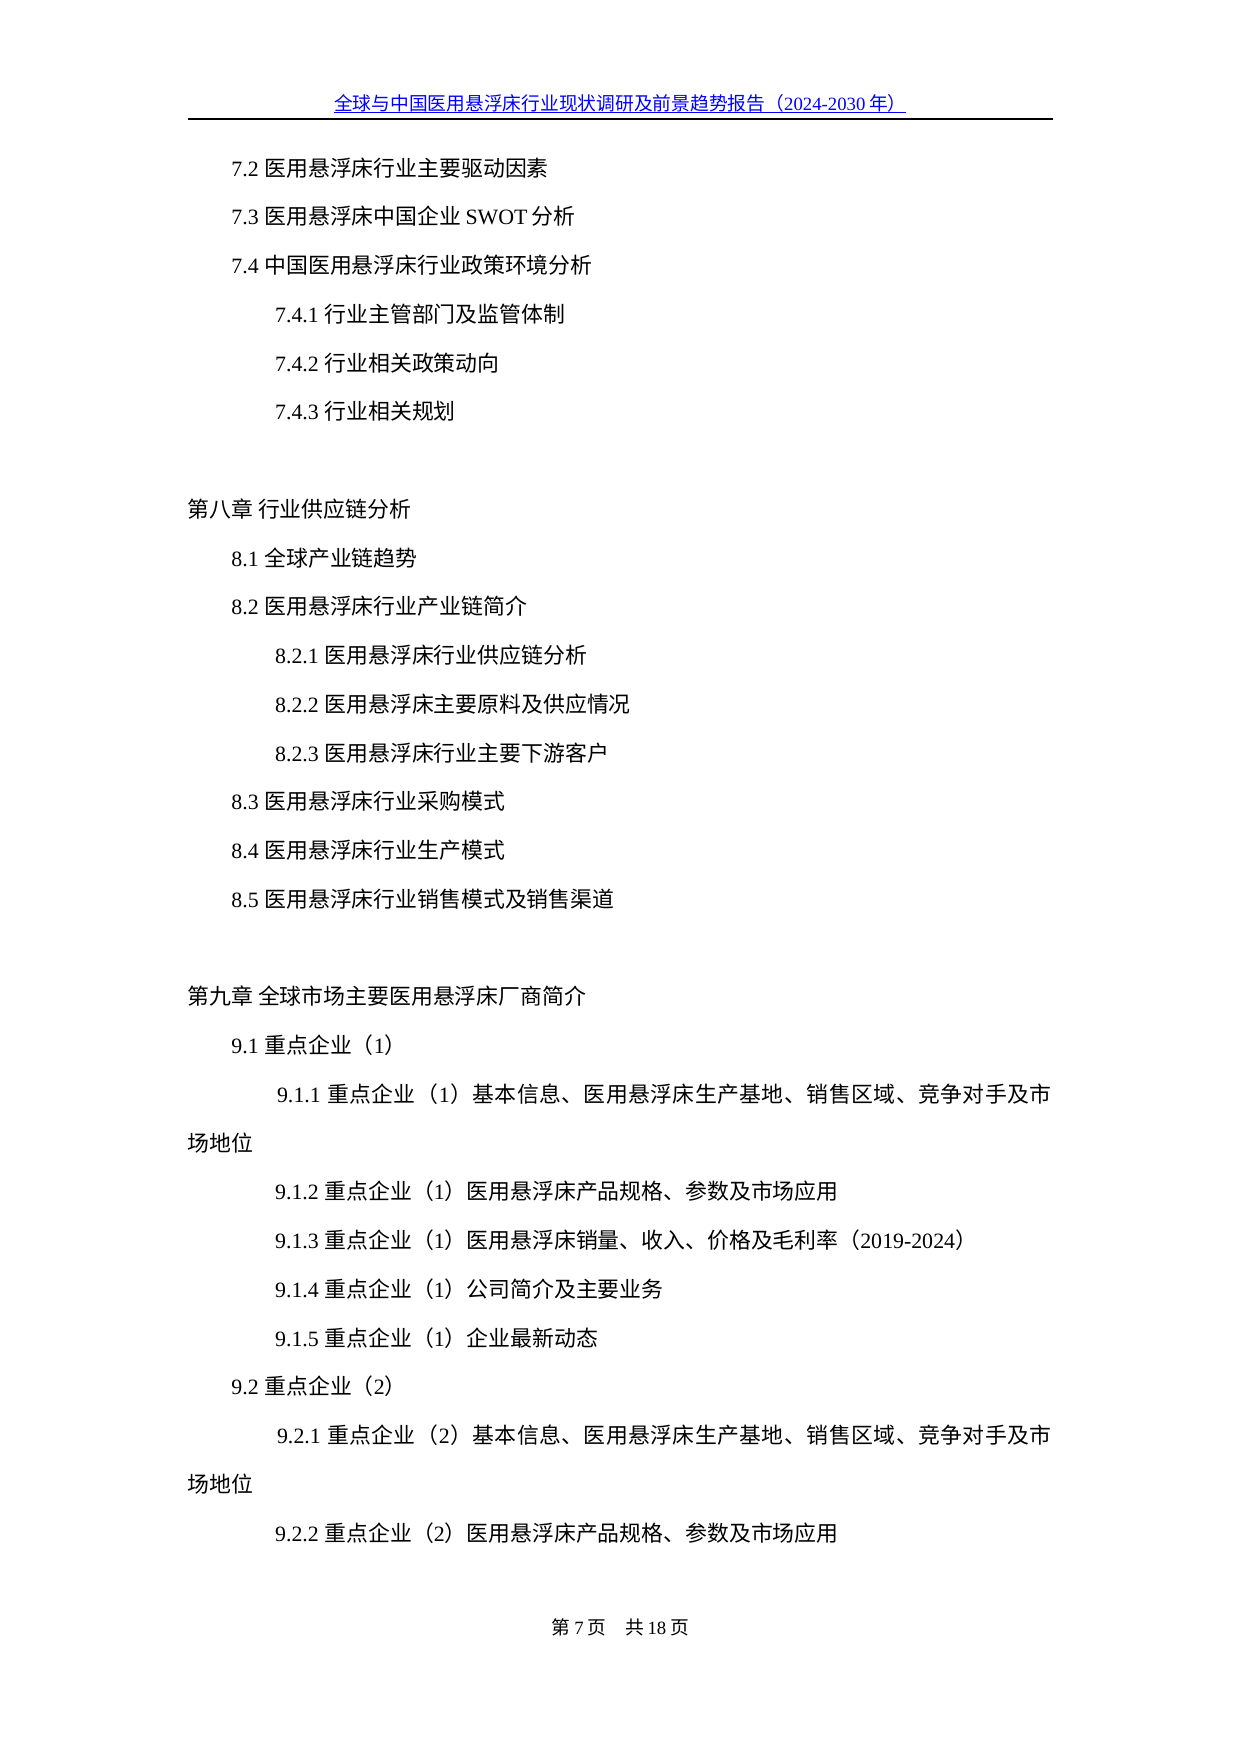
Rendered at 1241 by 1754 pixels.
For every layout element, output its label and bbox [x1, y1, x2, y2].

text [187, 150, 1053, 1548]
